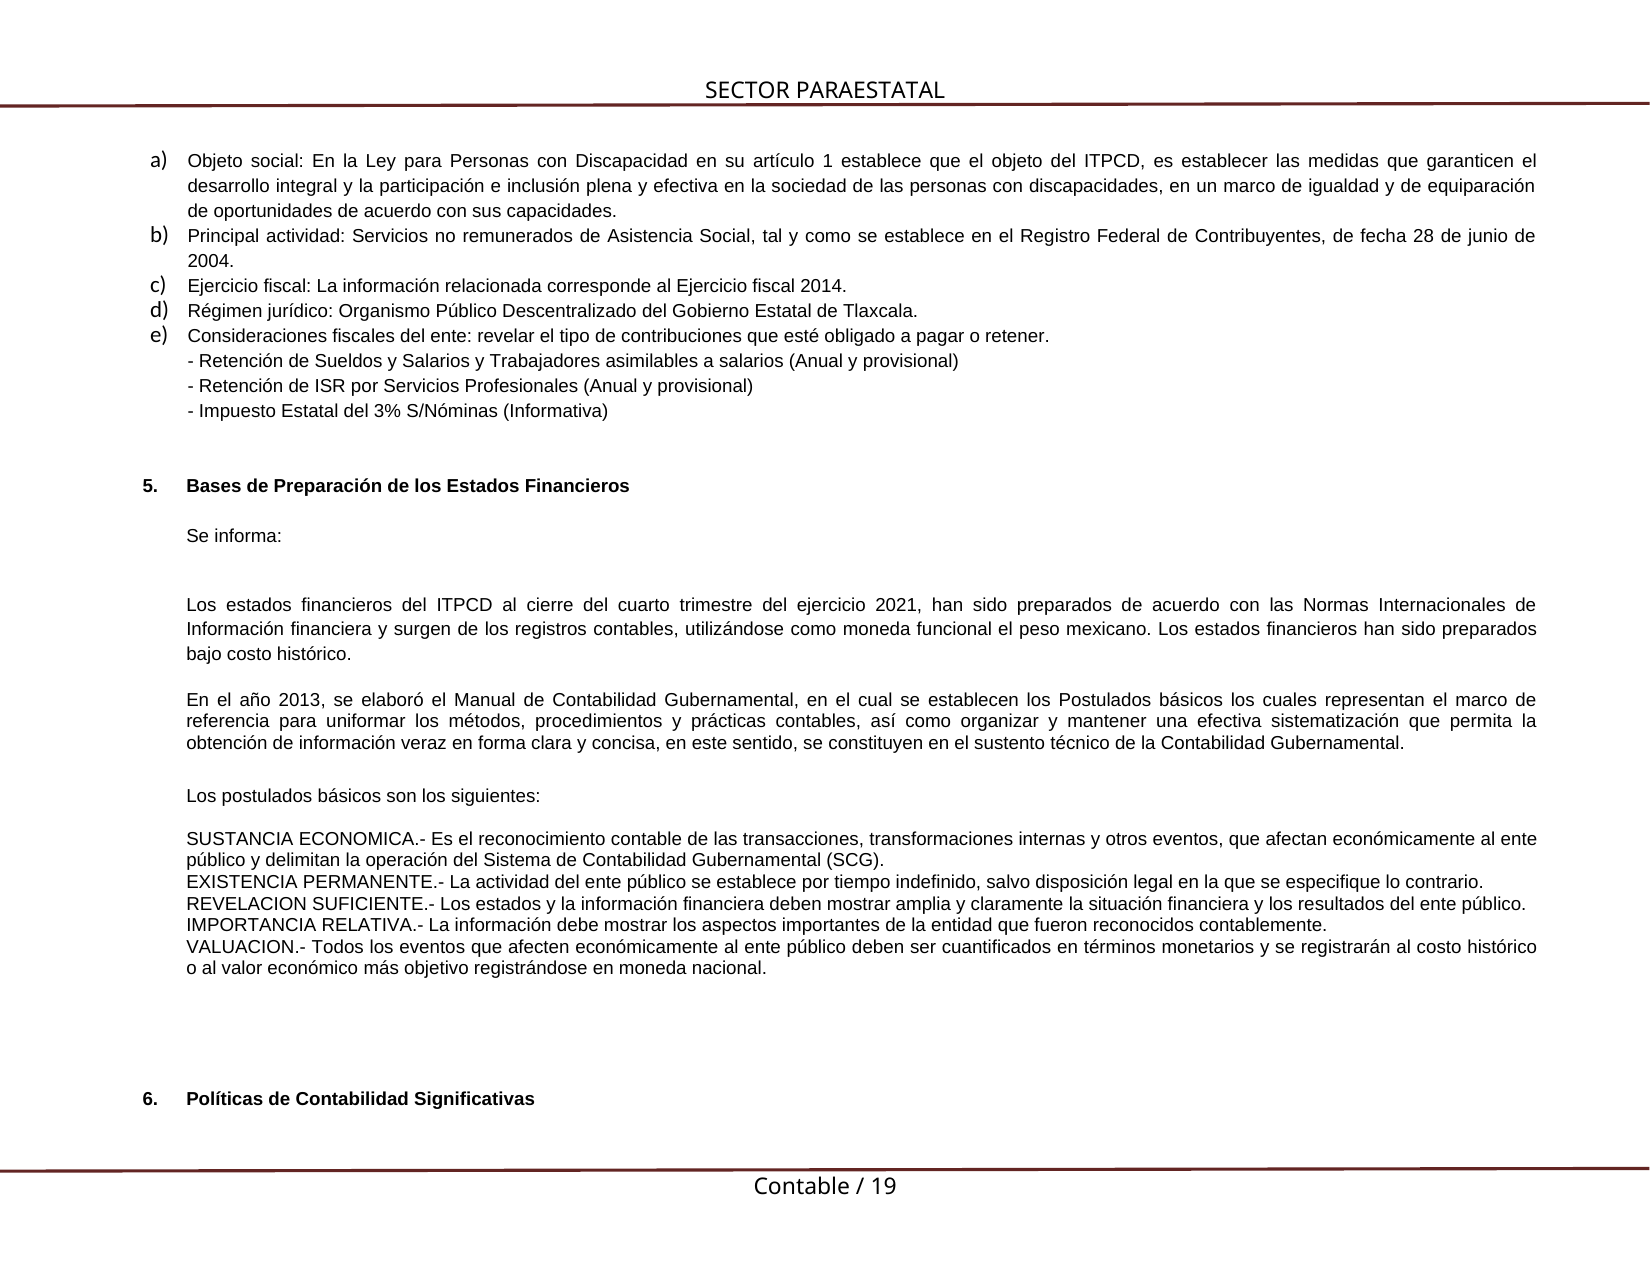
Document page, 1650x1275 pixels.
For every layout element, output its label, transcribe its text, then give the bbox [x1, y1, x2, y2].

text EXISTENCIA PERMANENTE.- La actividad del ente público se establece por tiempo indefinido, salvo disposición legal en la que se especifique lo contrario. [186, 871, 1538, 892]
text En el año 2013, se elaboró el Manual de Contabilidad Gubernamental, en el cual se establecen los Postulados básicos los cuales representan el marco de referencia para uniformar los métodos, procedimientos y prácticas contables, así como organizar y mantener una efectiva sistematización que permita la obtención de información veraz en forma clara y concisa, en este sentido, se constituyen en el sustento técnico de la Contabilidad Gubernamental. [186, 688, 1538, 753]
list Principal actividad: Servicios no remunerados de Asistencia Social, tal y como se establece en el Registro Federal de Contribuyentes, de fecha 28 de junio de 2004. [150, 223, 1538, 273]
text 6. Políticas de Contabilidad Significativas [112, 1086, 1538, 1111]
list - Retención de ISR por Servicios Profesionales (Anual y provisional) [187, 373, 1538, 398]
text SUSTANCIA ECONOMICA.- Es el reconocimiento contable de las transacciones, transformaciones internas y otros eventos, que afectan económicamente al ente público y delimitan la operación del Sistema de Contabilidad Gubernamental (SCG). [186, 828, 1538, 871]
text VALUACION.- Todos los eventos que afecten económicamente al ente público deben ser cuantificados en términos monetarios y se registrarán al costo histórico o al valor económico más objetivo registrándose en moneda nacional. [186, 935, 1538, 978]
text Se informa: [112, 523, 1538, 548]
list Consideraciones fiscales del ente: revelar el tipo de contribuciones que esté obligado a pagar o retener. [150, 323, 1538, 348]
text IMPORTANCIA RELATIVA.- La información debe mostrar los aspectos importantes de la entidad que fueron reconocidos contablemente. [186, 914, 1538, 935]
list Objeto social: En la Ley para Personas con Discapacidad en su artículo 1 establece que el objeto del ITPCD, es establecer las medidas que garanticen el desarrollo integral y la participación e inclusión plena y efectiva en la sociedad de las personas con discapacidades, en un marco de igualdad y de equiparación de oportunidades de acuerdo con sus capacidades. [150, 148, 1538, 223]
text Los postulados básicos son los siguientes: [186, 784, 1538, 806]
text REVELACION SUFICIENTE.- Los estados y la información financiera deben mostrar amplia y claramente la situación financiera y los resultados del ente público. [186, 892, 1538, 914]
list - Impuesto Estatal del 3% S/Nóminas (Informativa) [187, 398, 1538, 423]
list - Retención de Sueldos y Salarios y Trabajadores asimilables a salarios (Anual y provisional) [187, 348, 1538, 373]
text 5. Bases de Preparación de los Estados Financieros [112, 473, 1538, 498]
text Los estados financieros del ITPCD al cierre del cuarto trimestre del ejercicio 2021, han sido preparados de acuerdo con las Normas Internacionales de Información financiera y surgen de los registros contables, utilizándose como moneda funcional el peso mexicano. Los estados financieros han sido preparados bajo costo histórico. [186, 593, 1538, 664]
list Ejercicio fiscal: La información relacionada corresponde al Ejercicio fiscal 2014. [150, 273, 1538, 298]
list Régimen jurídico: Organismo Público Descentralizado del Gobierno Estatal de Tlaxcala. [150, 298, 1538, 323]
